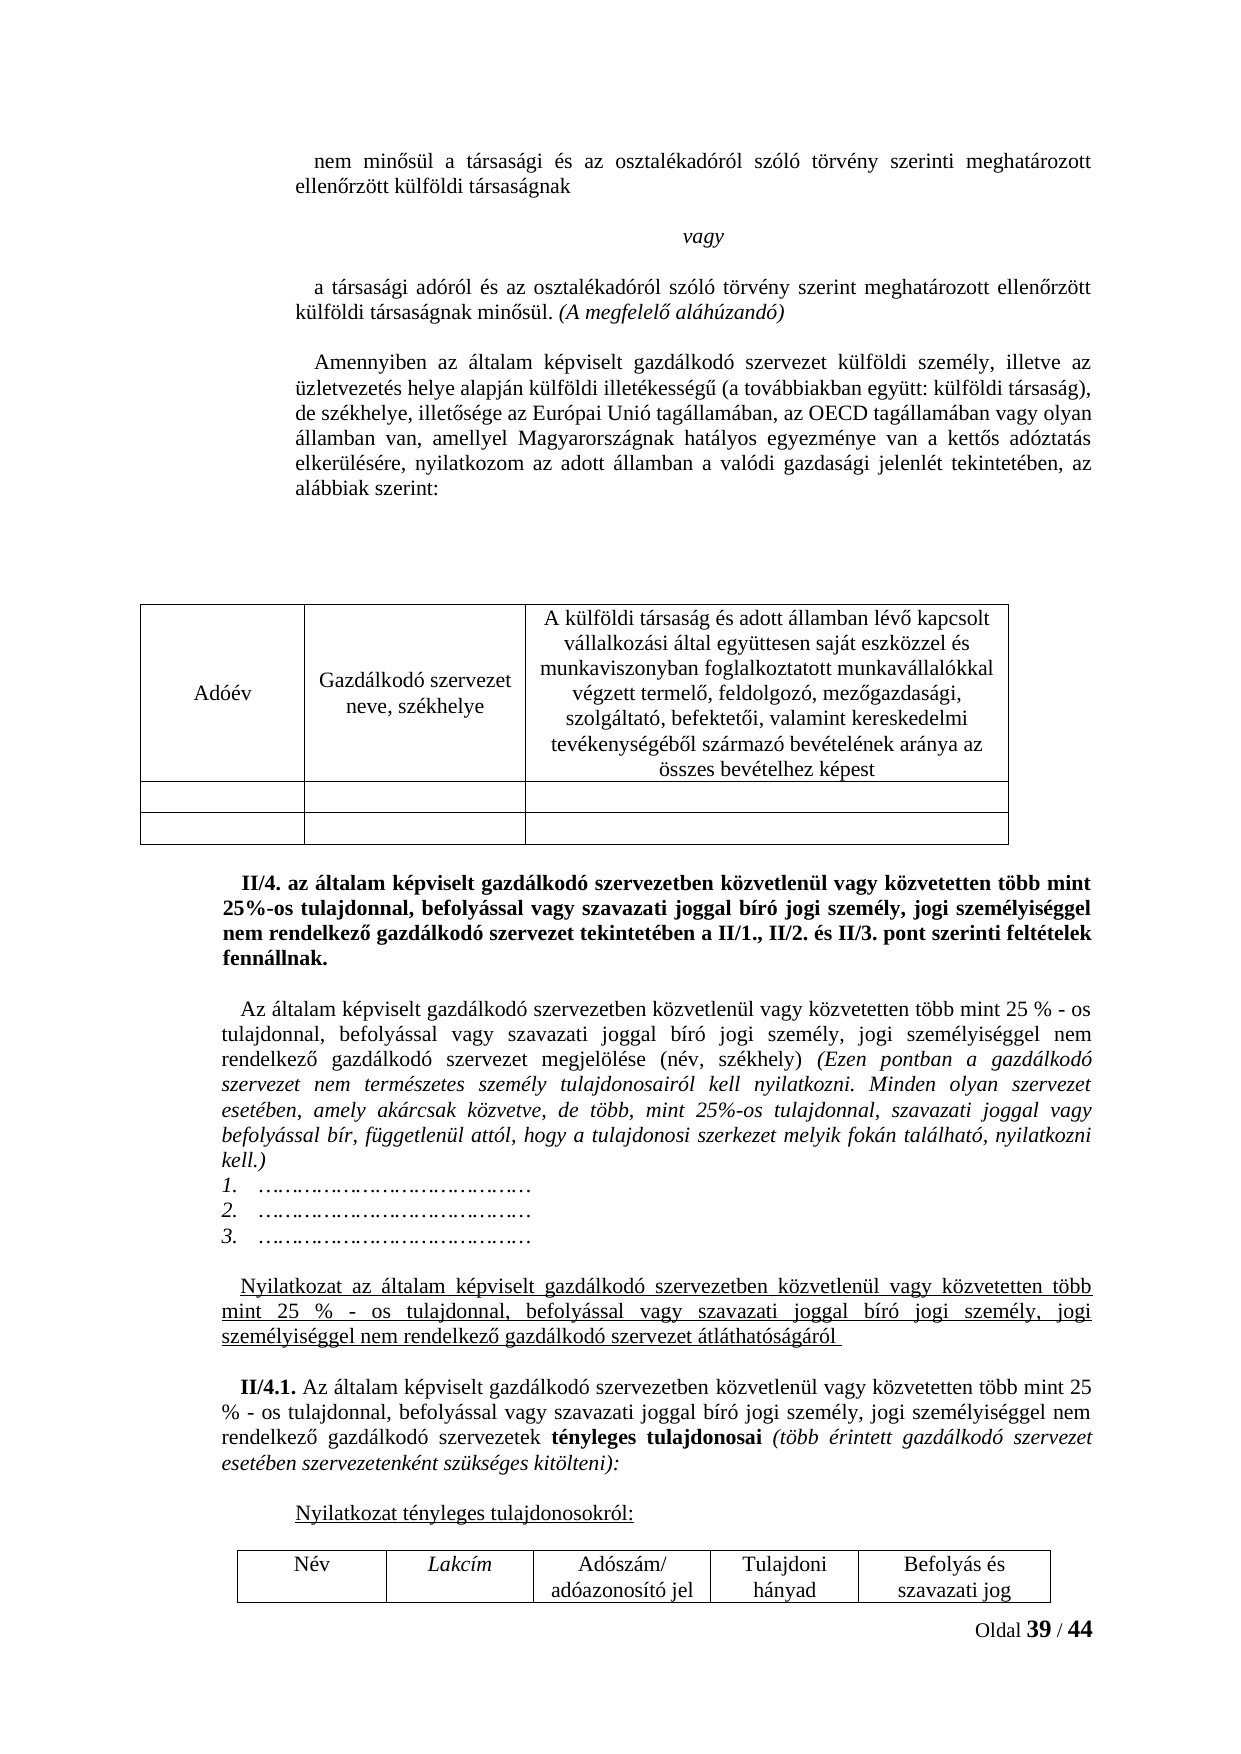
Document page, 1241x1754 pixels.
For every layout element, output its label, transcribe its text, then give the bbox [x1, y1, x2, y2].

table_cell [526, 813, 1008, 843]
list …………………………………… [221, 1223, 1093, 1248]
table_cell [305, 782, 525, 812]
text Amennyiben az általam képviselt gazdálkodó szervezet külföldi személy, illetve az üzletvezetés helye alapján külföldi illetékességű (a továbbiakban együtt: külföldi társaság), de székhelye, illetősége az Európai Unió tagállamában, az OECD tagállamában vagy olyan államban van, amellyel Magyarországnak hatályos egyezménye van a kettős adóztatás elkerülésére, nyilatkozom az adott államban a valódi gazdasági jelenlét tekintetében, az alábbiak szerint: [295, 349, 1093, 501]
table_header Lakcím [387, 1551, 533, 1602]
text nem minősül a társasági és az osztalékadóról szóló törvény szerinti meghatározott ellenőrzött külföldi társaságnak [295, 148, 1093, 198]
table_header Tulajdoni hányad [711, 1551, 858, 1602]
table_cell [526, 782, 1008, 812]
table_header Adóév [141, 605, 304, 781]
table_header Gazdálkodó szervezet neve, székhelye [305, 605, 525, 781]
text Nyilatkozat tényleges tulajdonosokról: [223, 1500, 1093, 1525]
text Az általam képviselt gazdálkodó szervezetben közvetlenül vagy közvetetten több mint 25 % - os tulajdonnal, befolyással vagy szavazati joggal bíró jogi személy, jogi személyiséggel nem rendelkező gazdálkodó szervezet megjelölése (név, székhely) (Ezen pontban a gazdálkodó szervezet nem természetes személy tulajdonosairól kell nyilatkozni. Minden olyan szervezet esetében, amely akárcsak közvetve, de több, mint 25%-os tulajdonnal, szavazati joggal vagy befolyással bír, függetlenül attól, hogy a tulajdonosi szerkezet melyik fokán található, nyilatkozni kell.) [221, 996, 1093, 1172]
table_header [534, 1551, 710, 1602]
list …………………………………… [221, 1172, 1093, 1197]
text a társasági adóról és az osztalékadóról szóló törvény szerint meghatározott ellenőrzött külföldi társaságnak minősül. (A megfelelő aláhúzandó) [295, 274, 1093, 324]
table_cell [141, 782, 304, 812]
list …………………………………… [221, 1197, 1093, 1223]
text vagy [295, 223, 1093, 248]
text II/4.1. Az általam képviselt gazdálkodó szervezetben közvetlenül vagy közvetetten több mint 25 % - os tulajdonnal, befolyással vagy szavazati joggal bíró jogi személy, jogi személyiséggel nem rendelkező gazdálkodó szervezetek tényleges tulajdonosai (több érintett gazdálkodó szervezet esetében szervezetenként szükséges kitölteni): [221, 1374, 1093, 1475]
text Nyilatkozat az általam képviselt gazdálkodó szervezetben közvetlenül vagy közvetetten több mint 25 % - os tulajdonnal, befolyással vagy szavazati joggal bíró jogi személy, jogi személyiséggel nem rendelkező gazdálkodó szervezet átláthatóságáról [221, 1273, 1093, 1349]
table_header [859, 1551, 1050, 1602]
text II/4. az általam képviselt gazdálkodó szervezetben közvetlenül vagy közvetetten több mint 25%-os tulajdonnal, befolyással vagy szavazati joggal bíró jogi személy, jogi személyiséggel nem rendelkező gazdálkodó szervezet tekintetében a II/1., II/2. és II/3. pont szerinti feltételek fennállnak. [223, 870, 1093, 971]
table_cell [305, 813, 525, 843]
table_header Név [238, 1551, 386, 1602]
table_header A külföldi társaság és adott államban lévő kapcsolt vállalkozási által együttesen saját eszközzel és munkaviszonyban foglalkoztatott munkavállalókkal végzett termelő, feldolgozó, mezőgazdasági, szolgáltató, befektetői, valamint kereskedelmi tevékenységéből származó bevételének aránya az összes bevételhez képest [526, 605, 1008, 781]
table_cell [141, 813, 304, 843]
